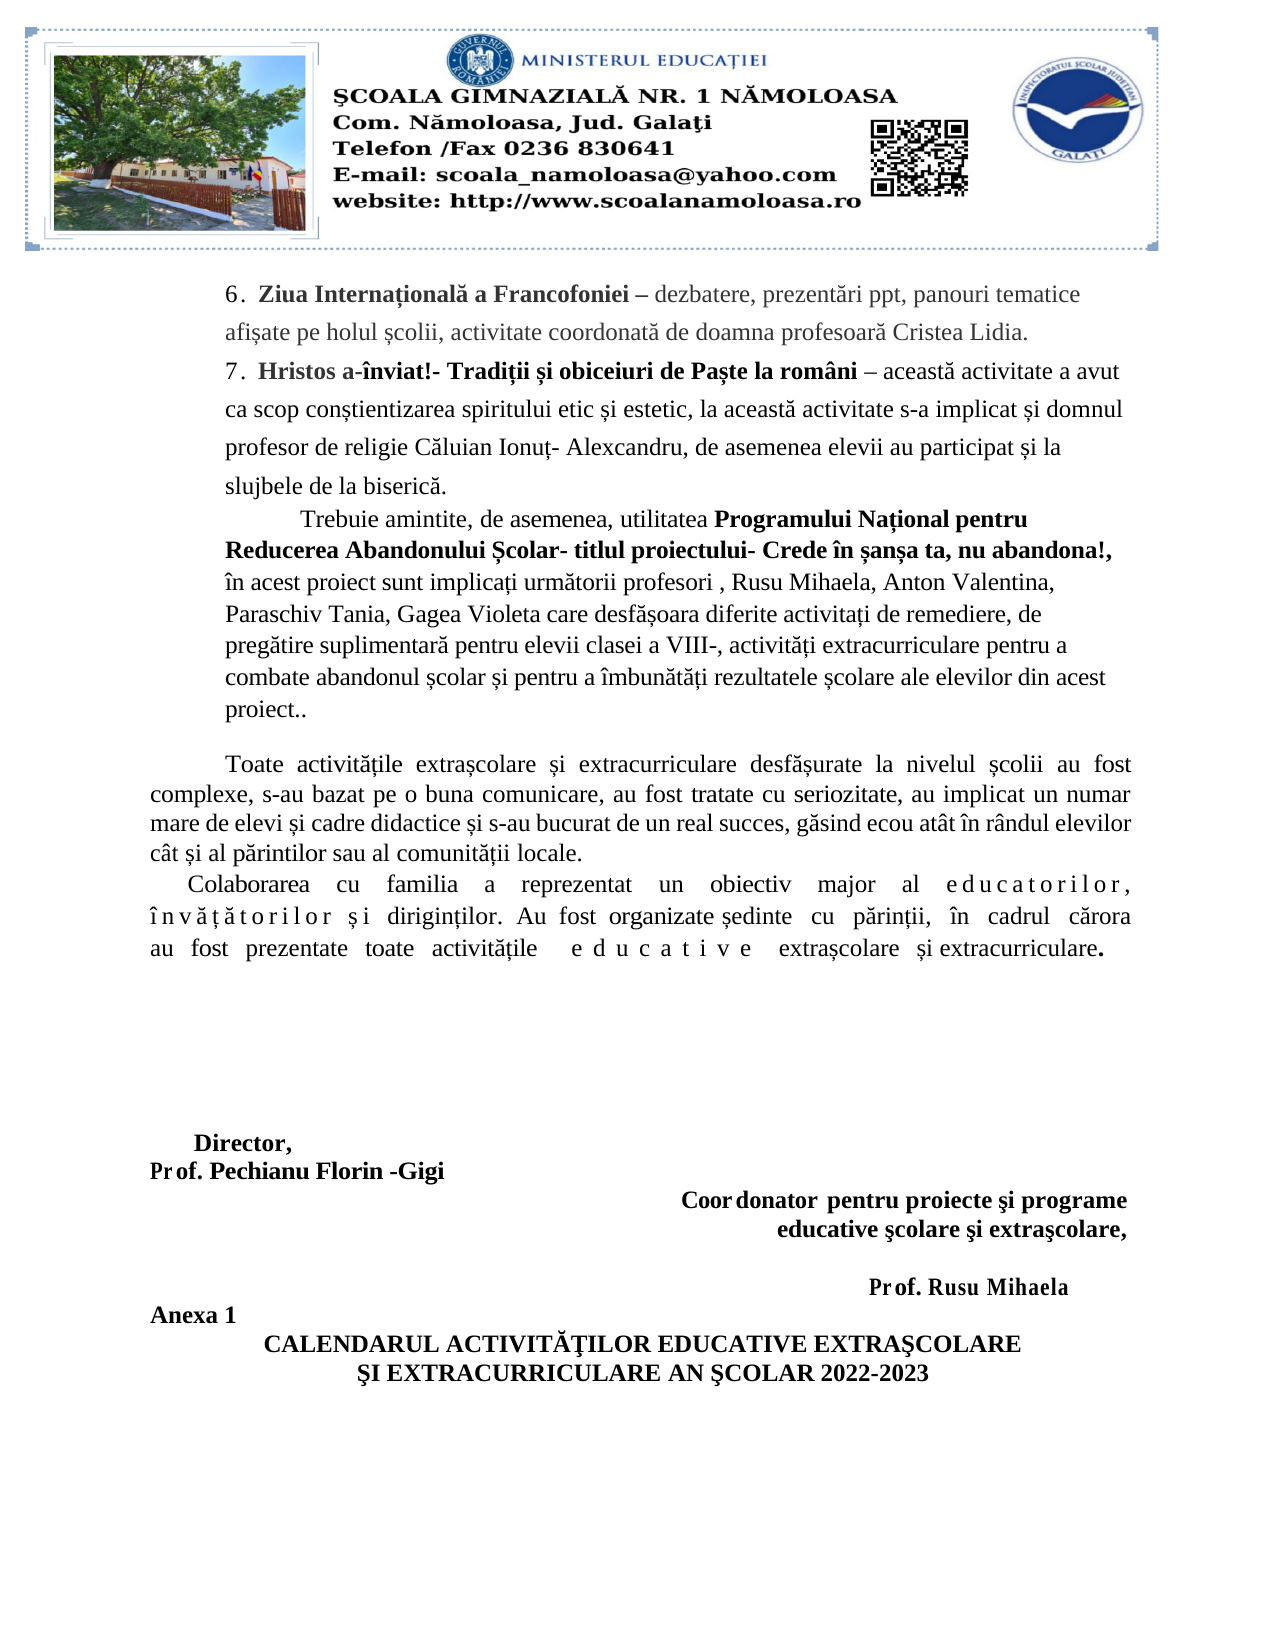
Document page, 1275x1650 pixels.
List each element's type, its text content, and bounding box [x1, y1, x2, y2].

text Anexa 1 [150, 1301, 1136, 1329]
list olaborarea cu familia a reprezentat un obiectiv major al educatorilor, învățătorilor și diriginților. Au fost organizate ședinte cu părinții, în cadrul cărora au fost prezentate toate activitățile educative ex trașcolare și extracurriculare. [150, 867, 1131, 963]
text ŞI EXTRACURRICULARE AN ŞCOLAR 2022-2023 [17, 1358, 1136, 1387]
list Hristos a-înviat!- Tradiții și obiceiuri de Paște la români – această activitate a avut ca scop conștientizarea spiritului etic și estetic, la această activitate s-a implicat și domnul profesor de religie Căluian Ionuț- Alexcandru, de asemenea elevii au participat și la slujbele de la biserică. [225, 348, 1131, 502]
text Trebuie amintite, de asemenea, utilitatea Programului Național pentru Reducerea Abandonului Școlar- titlul proiectului- Crede în șanșa ta, nu abandona!, în acest proiect sunt implicați următorii profesori , Rusu Mihaela, Anton Valentina, Paraschiv Tania, Gagea Violeta care desfășoara diferite activitați de remediere, de pregătire suplimentară pentru elevii clasei a VIII-, activități extracurriculare pentru a combate abandonul școlar și pentru a îmbunătăți rezultatele școlare ale elevilor din acest proiect.. [225, 502, 1131, 723]
text Toate activitățile extrașcolare și extracurriculare desfășurate la nivelul școlii au fost complexe, s-au bazat pe o buna comunicare, au fost tratate cu seriozitate, au implicat un numar mare de elevi și cadre didactice și s-au bucurat de un real succes, găsind ecou atât în rândul elevilor cât și al părintilor sau al comunității locale. [150, 749, 1131, 867]
text Pr of. Rusu Mihaela [869, 1273, 1136, 1301]
text Pr of. Pechianu Florin -Gigi [150, 1158, 1136, 1185]
text Director, [194, 1129, 1136, 1157]
text Coor donator pentru proiecte şi programe educative şcolare şi extraşcolare, [681, 1185, 1131, 1243]
text CALENDARUL ACTIVITĂŢILOR EDUCATIVE EXTRAŞCOLARE [150, 1329, 1136, 1358]
picture [25, 27, 1159, 251]
list Ziua Internațională a Francofoniei – dezbatere, prezentări ppt, panouri tematice afișate pe holul școlii, activitate coordonată de doamna profesoară Cristea Lidia. [225, 272, 1131, 348]
